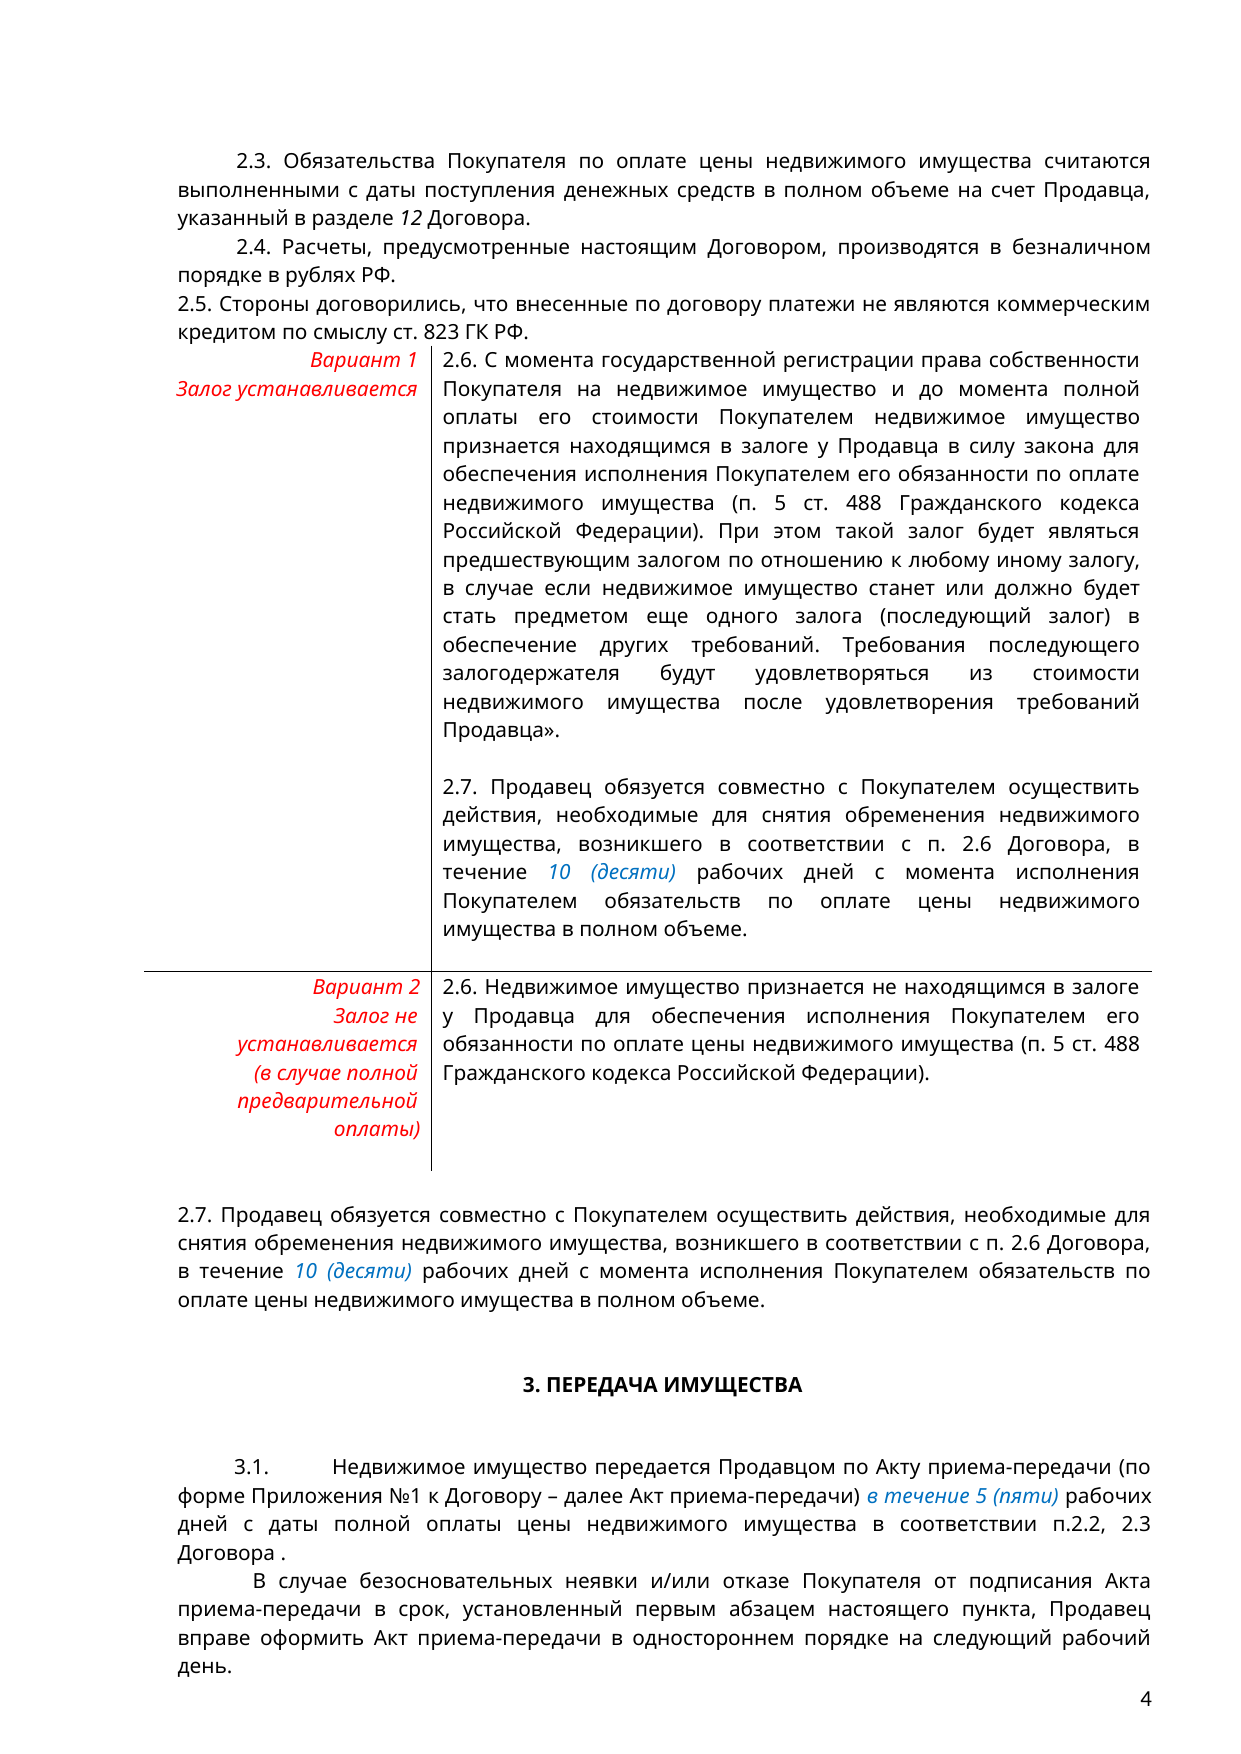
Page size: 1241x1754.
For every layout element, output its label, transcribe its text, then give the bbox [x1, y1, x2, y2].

table_header 2.6. С момента государственной регистрации права собственности Покупателя на недвижимое имущество и до момента полной оплаты его стоимости Покупателем недвижимое имущество признается находящимся в залоге у Продавца в силу закона для обеспечения исполнения Покупателем его обязанности по оплате недвижимого имущества (п. 5 ст. 488 Гражданского кодекса Российской Федерации). При этом такой залог будет являться предшествующим залогом по отношению к любому иному залогу, в случае если недвижимое имущество станет или должно будет стать предметом еще одного залога (последующий залог) в обеспечение других требований. Требования последующего залогодержателя будут удовлетворяться из стоимости недвижимого имущества после удовлетворения требований Продавца». 2.7. Продавец обязуется совместно с Покупателем осуществить действия, необходимые для снятия обременения недвижимого имущества, возникшего в соответствии с п. 2.6 Договора, в течение 10 (десяти) рабочих дней с момента исполнения Покупателем обязательств по оплате цены недвижимого имущества в полном объеме. [432, 346, 1152, 971]
text 2.3. Обязательства Покупателя по оплате цены недвижимого имущества считаются выполненными с даты поступления денежных средств в полном объеме на счет Продавца, указанный в разделе 12 Договора. [177, 147, 1152, 232]
table_cell 2.6. Недвижимое имущество признается не находящимся в залоге у Продавца для обеспечения исполнения Покупателем его обязанности по оплате цены недвижимого имущества (п. 5 ст. 488 Гражданского кодекса Российской Федерации). [432, 972, 1152, 1171]
text 2.7. Продавец обязуется совместно с Покупателем осуществить действия, необходимые для снятия обременения недвижимого имущества, возникшего в соответствии с п. 2.6 Договора, в течение 10 (десяти) рабочих дней с момента исполнения Покупателем обязательств по оплате цены недвижимого имущества в полном объеме. [177, 1200, 1152, 1313]
text 2.4. Расчеты, предусмотренные настоящим Договором, производятся в безналичном порядке в рублях РФ. [177, 232, 1152, 289]
table_cell Вариант 2 Залог не устанавливается (в случае полной предварительной оплаты) [144, 972, 431, 1171]
list Недвижимое имущество передается Продавцом по Акту приема-передачи (по форме Приложения №1 к Договору – далее Акт приема-передачи) в течение 5 (пяти) рабочих дней с даты полной оплаты цены недвижимого имущества в соответствии п.2.2, 2.3 Договора . [177, 1452, 1152, 1566]
text 2.5. Стороны договорились, что внесенные по договору платежи не являются коммерческим кредитом по смыслу ст. 823 ГК РФ. [177, 289, 1152, 346]
text 3. ПЕРЕДАЧА ИМУЩЕСТВА [177, 1370, 1148, 1399]
text В случае безосновательных неявки и/или отказе Покупателя от подписания Акта приема-передачи в срок, установленный первым абзацем настоящего пункта, Продавец вправе оформить Акт приема-передачи в одностороннем порядке на следующий рабочий день. [177, 1566, 1152, 1680]
table_header Вариант 1 Залог устанавливается [144, 346, 431, 971]
